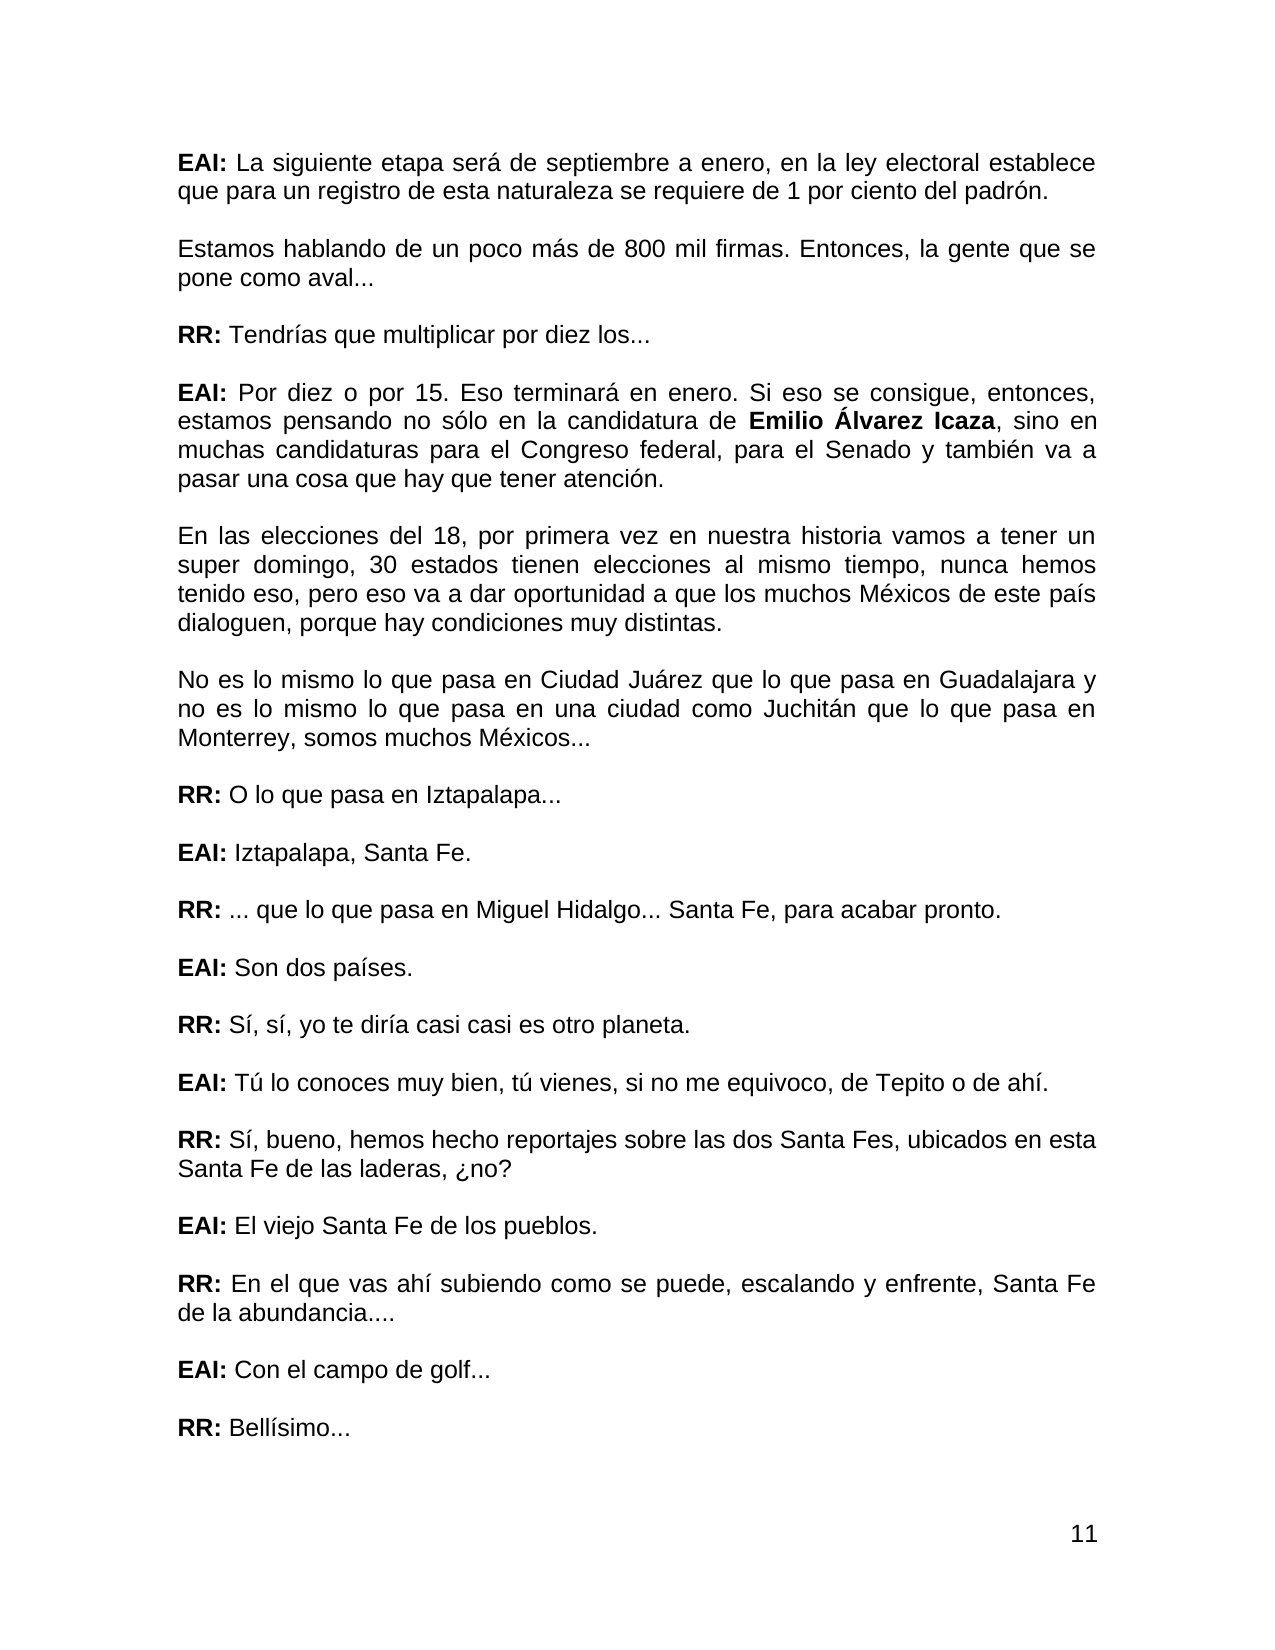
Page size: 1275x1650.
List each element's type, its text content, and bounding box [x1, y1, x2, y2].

text RR: Tendrías que multiplicar por diez los... [177, 320, 1098, 349]
text RR: En el que vas ahí subiendo como se puede, escalando y enfrente, Santa Fe de la abundancia.... [177, 1269, 1098, 1326]
text EAI: Son dos países. [177, 953, 1098, 981]
text EAI: Por diez o por 15. Eso terminará en enero. Si eso se consigue, entonces, estamos pensando no sólo en la candidatura de Emilio Álvarez Icaza, sino en muchas candidaturas para el Congreso federal, para el Senado y también va a pasar una cosa que hay que tener atención. [177, 378, 1098, 493]
text RR: Sí, bueno, hemos hecho reportajes sobre las dos Santa Fes, ubicados en esta Santa Fe de las laderas, ¿no? [177, 1125, 1098, 1183]
text EAI: Con el campo de golf... [177, 1355, 1098, 1384]
text No es lo mismo lo que pasa en Ciudad Juárez que lo que pasa en Guadalajara y no es lo mismo lo que pasa en una ciudad como Juchitán que lo que pasa en Monterrey, somos muchos Méxicos... [177, 665, 1098, 751]
text RR: Sí, sí, yo te diría casi casi es otro planeta. [177, 1010, 1098, 1039]
text RR: ... que lo que pasa en Miguel Hidalgo... Santa Fe, para acabar pronto. [177, 895, 1098, 924]
text Estamos hablando de un poco más de 800 mil firmas. Entonces, la gente que se pone como aval... [177, 234, 1098, 291]
text En las elecciones del 18, por primera vez en nuestra historia vamos a tener un super domingo, 30 estados tienen elecciones al mismo tiempo, nunca hemos tenido eso, pero eso va a dar oportunidad a que los muchos Méxicos de este país dialoguen, porque hay condiciones muy distintas. [177, 521, 1098, 636]
text EAI: Tú lo conoces muy bien, tú vienes, si no me equivoco, de Tepito o de ahí. [177, 1068, 1098, 1096]
text RR: O lo que pasa en Iztapalapa... [177, 780, 1098, 809]
text EAI: Iztapalapa, Santa Fe. [177, 838, 1098, 866]
text EAI: El viejo Santa Fe de los pueblos. [177, 1211, 1098, 1240]
text EAI: La siguiente etapa será de septiembre a enero, en la ley electoral establece que para un registro de esta naturaleza se requiere de 1 por ciento del padrón. [177, 148, 1098, 205]
text RR: Bellísimo... [177, 1413, 1098, 1441]
